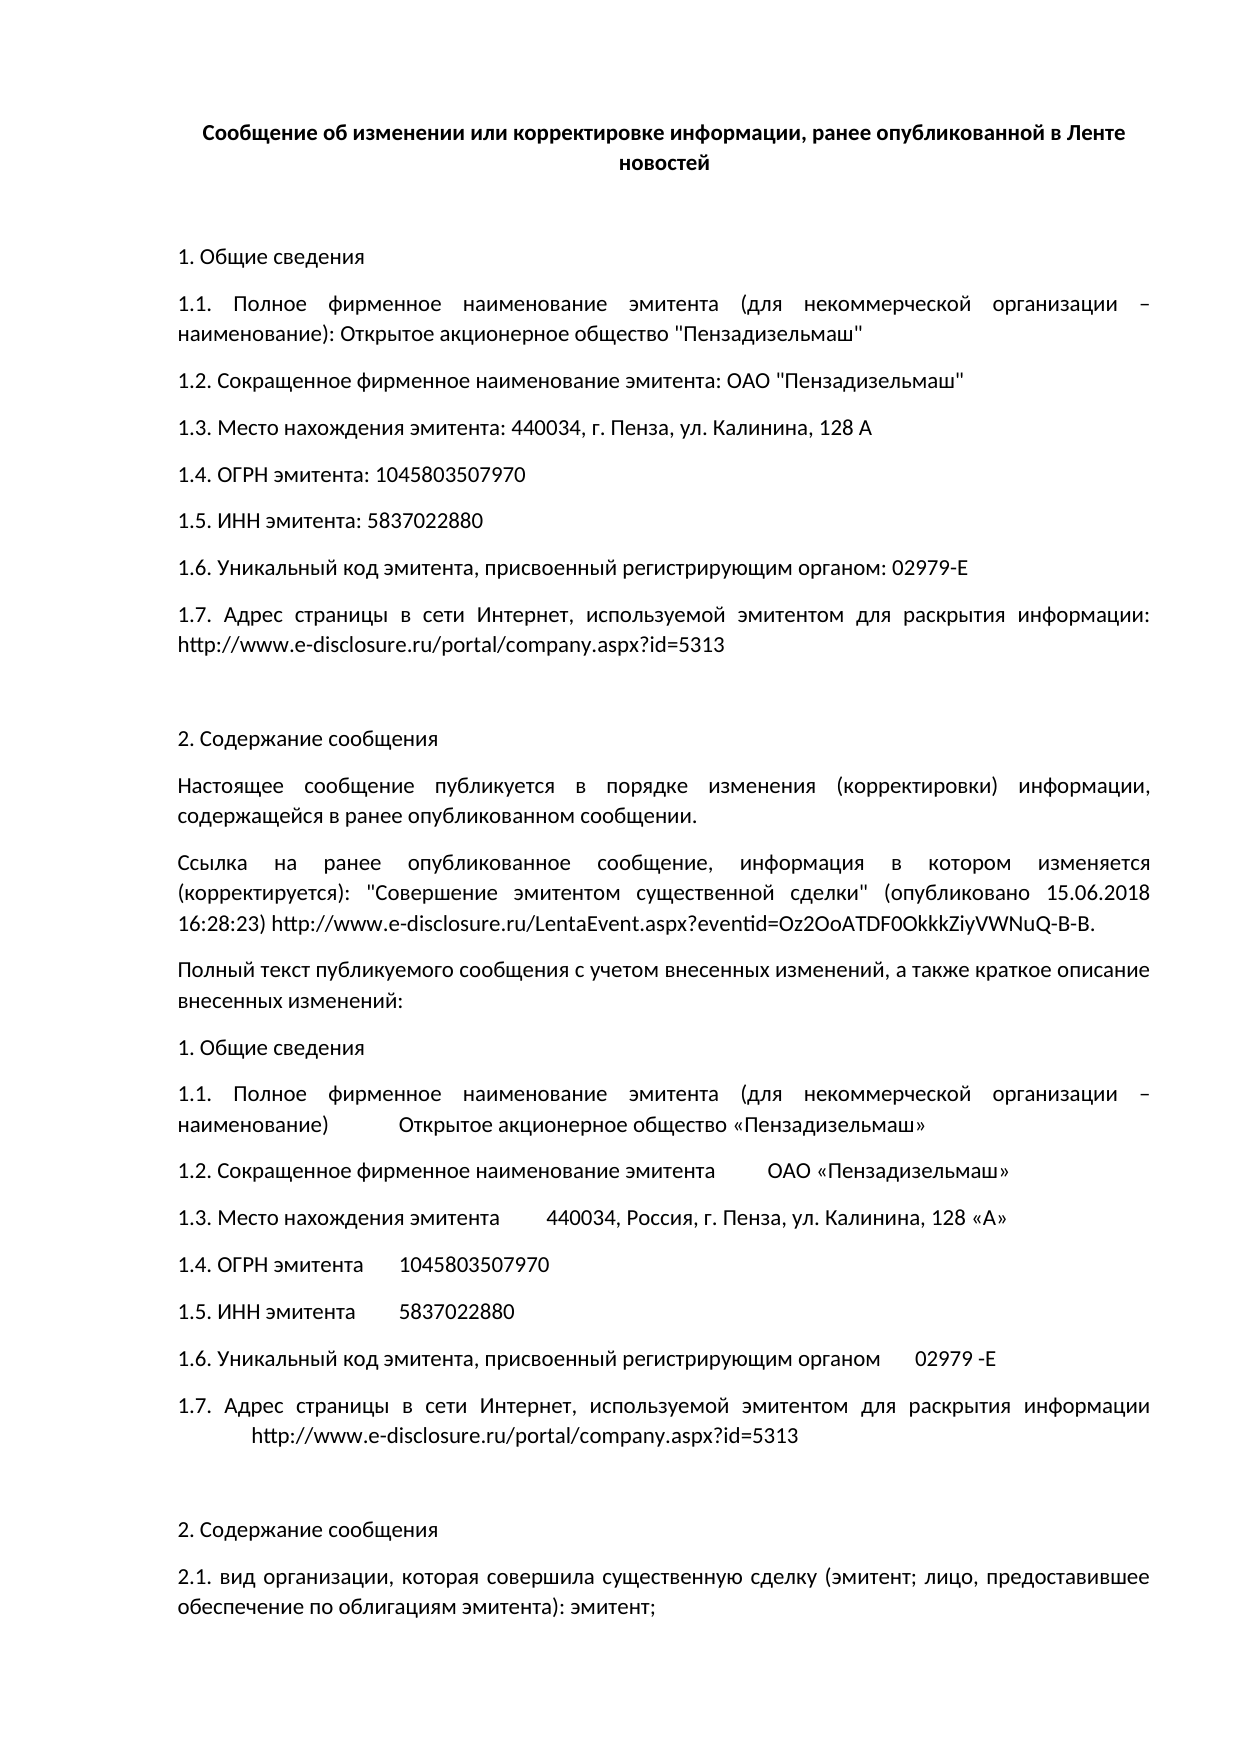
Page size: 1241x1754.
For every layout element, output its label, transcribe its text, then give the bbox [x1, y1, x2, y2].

text 1.7. Адрес страницы в сети Интернет, используемой эмитентом для раскрытия информации: http://www.e-disclosure.ru/portal/company.aspx?id=5313 [177, 600, 1152, 659]
text 1.1. Полное фирменное наименование эмитента (для некоммерческой организации – наименование): Открытое акционерное общество "Пензадизельмаш" [177, 289, 1152, 347]
text 1.2. Сокращенное фирменное наименование эмитента: ОАО "Пензадизельмаш" [177, 366, 1152, 394]
text 2. Содержание сообщения [177, 724, 1152, 752]
text 1.3. Место нахождения эмитента: 440034, г. Пенза, ул. Калинина, 128 А [177, 413, 1152, 441]
text 1.6. Уникальный код эмитента, присвоенный регистрирующим органом 02979 -Е [177, 1344, 1152, 1372]
text 1. Общие сведения [177, 242, 1152, 270]
text Ссылка на ранее опубликованное сообщение, информация в котором изменяется (корректируется): "Совершение эмитентом существенной сделки" (опубликовано 15.06.2018 16:28:23) http://www.e-disclosure.ru/LentaEvent.aspx?eventid=Oz2OoATDF0OkkkZiyVWNuQ-B-B. [177, 848, 1152, 937]
text Настоящее сообщение публикуется в порядке изменения (корректировки) информации, содержащейся в ранее опубликованном сообщении. [177, 771, 1152, 829]
text 1.6. Уникальный код эмитента, присвоенный регистрирующим органом: 02979-E [177, 553, 1152, 582]
text 1.7. Адрес страницы в сети Интернет, используемой эмитентом для раскрытия информации http://www.e-disclosure.ru/portal/company.aspx?id=5313 [177, 1391, 1152, 1449]
text 1.1. Полное фирменное наименование эмитента (для некоммерческой организации – наименование) Открытое акционерное общество «Пензадизельмаш» [177, 1079, 1152, 1138]
text Полный текст публикуемого сообщения с учетом внесенных изменений, а также краткое описание внесенных изменений: [177, 956, 1152, 1014]
text 1.4. ОГРН эмитента: 1045803507970 [177, 460, 1152, 488]
text 1.5. ИНН эмитента 5837022880 [177, 1297, 1152, 1325]
text 1.4. ОГРН эмитента 1045803507970 [177, 1250, 1152, 1278]
text 1.5. ИНН эмитента: 5837022880 [177, 507, 1152, 535]
text 1.2. Сокращенное фирменное наименование эмитента ОАО «Пензадизельмаш» [177, 1157, 1152, 1185]
text 1. Общие сведения [177, 1033, 1152, 1061]
text 1.3. Место нахождения эмитента 440034, Россия, г. Пенза, ул. Калинина, 128 «А» [177, 1203, 1152, 1232]
text 2.1. вид организации, которая совершила существенную сделку (эмитент; лицо, предоставившее обеспечение по облигациям эмитента): эмитент; [177, 1562, 1152, 1620]
text 2. Содержание сообщения [177, 1515, 1152, 1543]
text Сообщение об изменении или корректировке информации, ранее опубликованной в Ленте новостей [177, 118, 1152, 176]
